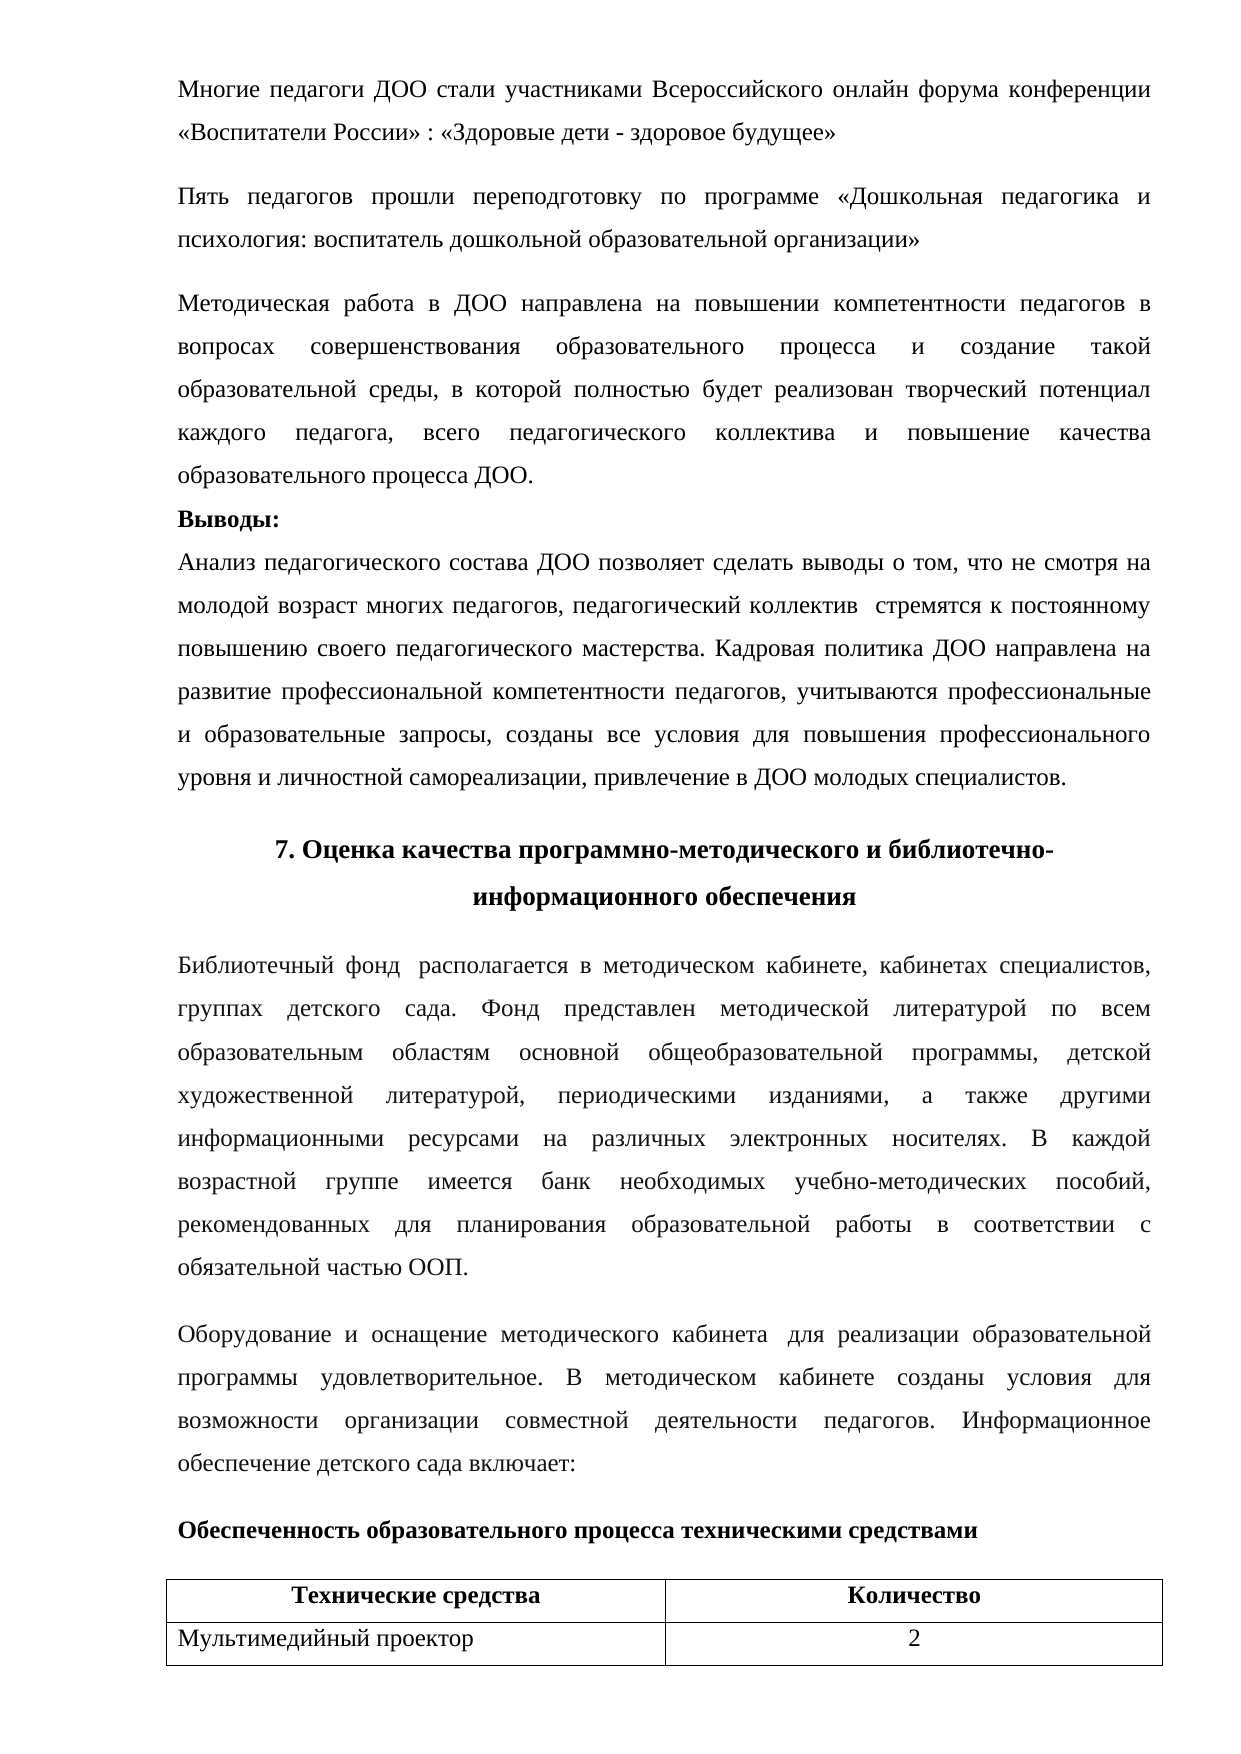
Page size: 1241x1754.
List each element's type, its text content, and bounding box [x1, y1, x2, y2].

table_cell Мультимедийный проектор [167, 1623, 665, 1664]
table_header Технические средства [167, 1580, 665, 1622]
text Методическая работа в ДОО направлена на повышении компетентности педагогов в вопросах совершенствования образовательного процесса и создание такой образовательной среды, в которой полностью будет реализован творческий потенциал каждого педагога, всего педагогического коллектива и повышение качества образовательного процесса ДОО. [177, 288, 1152, 489]
text Оборудование и оснащение методического кабинета для реализации образовательной программы удовлетворительное. В методическом кабинете созданы условия для возможности организации совместной деятельности педагогов. Информационное обеспечение детского сада включает: [177, 1319, 1152, 1477]
text Обеспеченность образовательного процесса техническими средствами [177, 1515, 1152, 1543]
text Многие педагоги ДОО стали участниками Всероссийского онлайн форума конференции «Воспитатели России» : «Здоровые дети - здоровое будущее» [177, 74, 1152, 146]
text Пять педагогов прошли переподготовку по программе «Дошкольная педагогика и психология: воспитатель дошкольной образовательной организации» [177, 181, 1152, 253]
text 7. Оценка качества программно-методического и библиотечно-информационного обеспечения [177, 833, 1152, 911]
table_cell 2 [666, 1623, 1162, 1664]
table_header Количество [666, 1580, 1162, 1622]
text Анализ педагогического состава ДОО позволяет сделать выводы о том, что не смотря на молодой возраст многих педагогов, педагогический коллектив стремятся к постоянному повышению своего педагогического мастерства. Кадровая политика ДОО направлена на развитие профессиональной компетентности педагогов, учитываются профессиональные и образовательные запросы, созданы все условия для повышения профессионального уровня и личностной самореализации, привлечение в ДОО молодых специалистов. [177, 547, 1152, 791]
text Выводы: [177, 504, 1152, 532]
text Библиотечный фонд располагается в методическом кабинете, кабинетах специалистов, группах детского сада. Фонд представлен методической литературой по всем образовательным областям основной общеобразовательной программы, детской художественной литературой, периодическими изданиями, а также другими информационными ресурсами на различных электронных носителях. В каждой возрастной группе имеется банк необходимых учебно-методических пособий, рекомендованных для планирования образовательной работы в соответствии с обязательной частью ООП. [177, 950, 1152, 1281]
